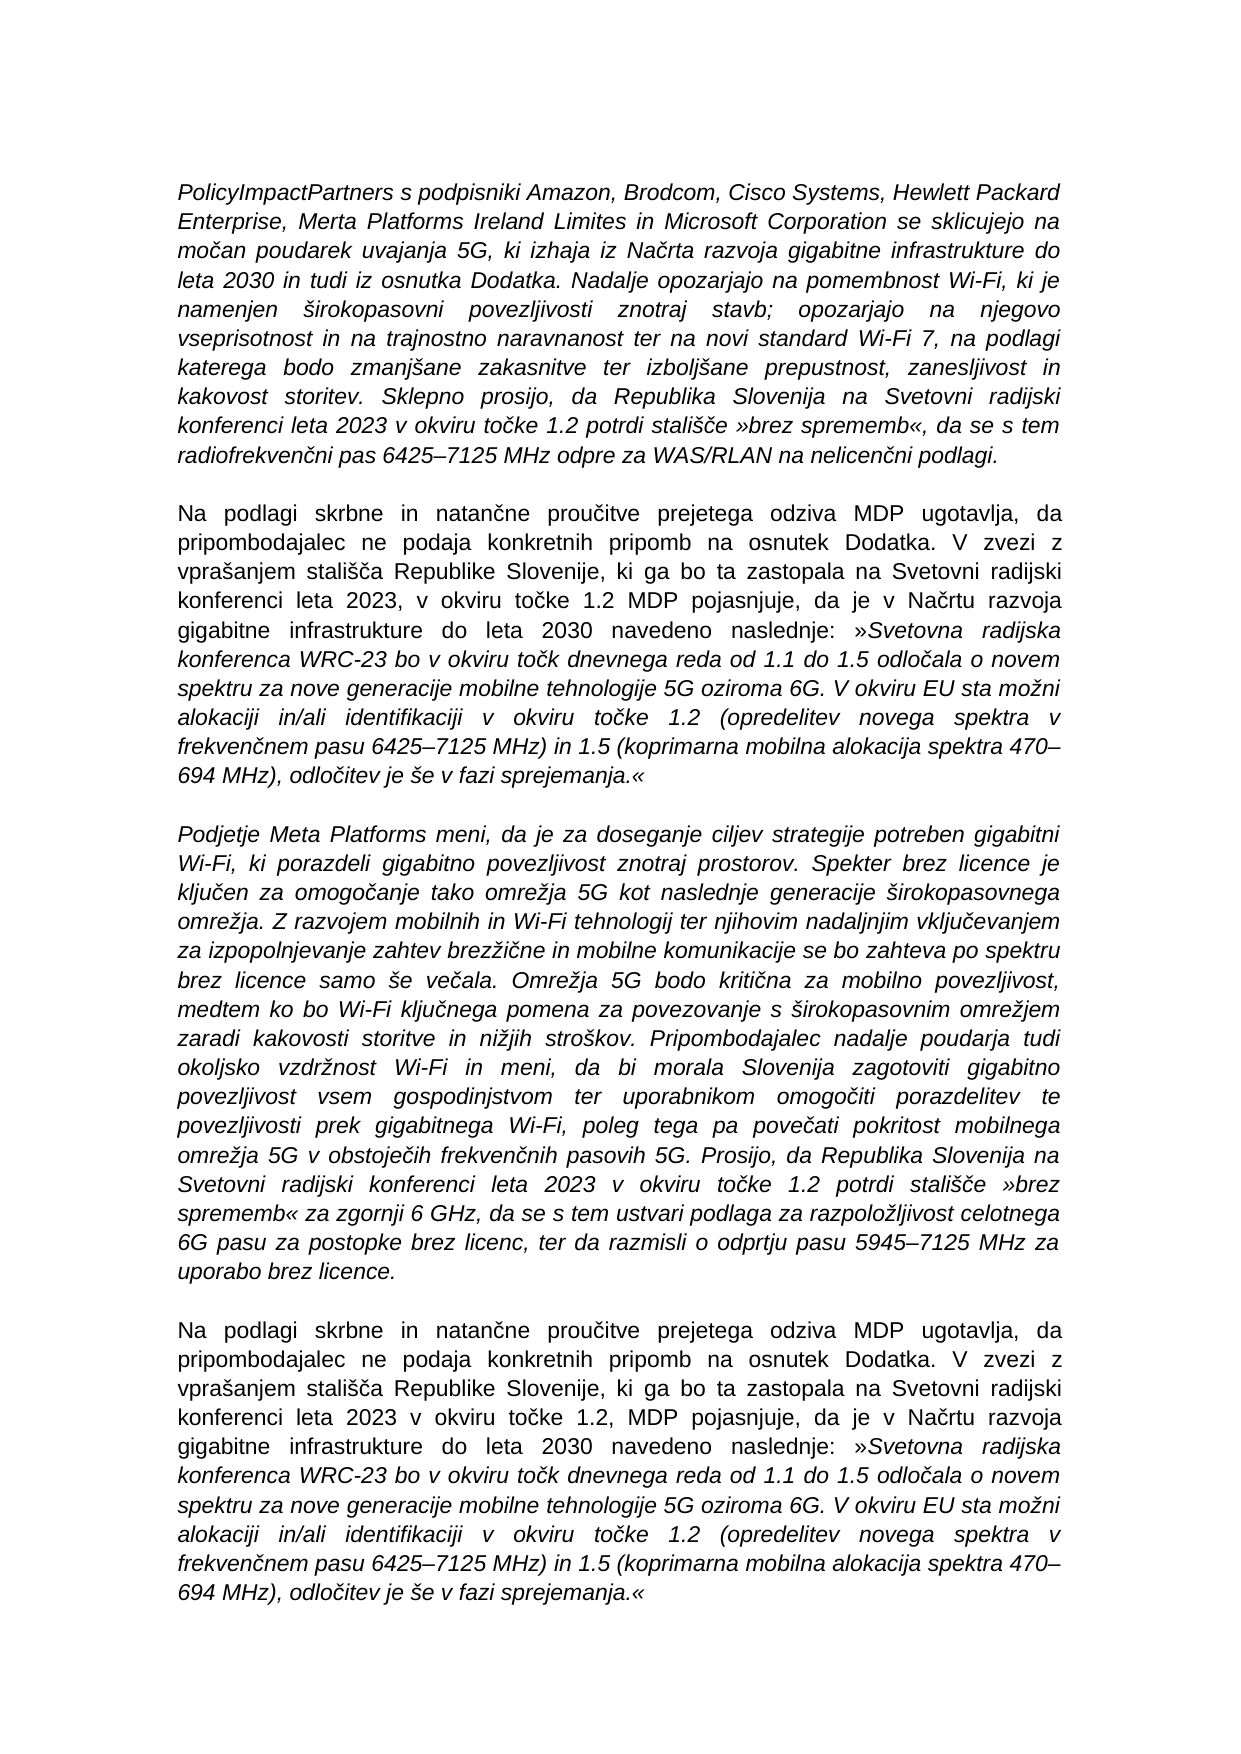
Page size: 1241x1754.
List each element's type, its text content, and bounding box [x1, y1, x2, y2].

text Podjetje Meta Platforms meni, da je za doseganje ciljev strategije potreben gigabitni Wi-Fi, ki porazdeli gigabitno povezljivost znotraj prostorov. Spekter brez licence je ključen za omogočanje tako omrežja 5G kot naslednje generacije širokopasovnega omrežja. Z razvojem mobilnih in Wi-Fi tehnologij ter njihovim nadaljnjim vključevanjem za izpopolnjevanje zahtev brezžične in mobilne komunikacije se bo zahteva po spektru brez licence samo še večala. Omrežja 5G bodo kritična za mobilno povezljivost, medtem ko bo Wi-Fi ključnega pomena za povezovanje s širokopasovnim omrežjem zaradi kakovosti storitve in nižjih stroškov. Pripombodajalec nadalje poudarja tudi okoljsko vzdržnost Wi-Fi in meni, da bi morala Slovenija zagotoviti gigabitno povezljivost vsem gospodinjstvom ter uporabnikom omogočiti porazdelitev te povezljivosti prek gigabitnega Wi-Fi, poleg tega pa povečati pokritost mobilnega omrežja 5G v obstoječih frekvenčnih pasovih 5G. Prosijo, da Republika Slovenija na Svetovni radijski konferenci leta 2023 v okviru točke 1.2 potrdi stališče »brez sprememb« za zgornji 6 GHz, da se s tem ustvari podlaga za razpoložljivost celotnega 6G pasu za postopke brez licenc, ter da razmisli o odprtju pasu 5945–7125 MHz za uporabo brez licence. [177, 819, 1063, 1286]
text PolicyImpactPartners s podpisniki Amazon, Brodcom, Cisco Systems, Hewlett Packard Enterprise, Merta Platforms Ireland Limites in Microsoft Corporation se sklicujejo na močan poudarek uvajanja 5G, ki izhaja iz Načrta razvoja gigabitne infrastrukture do leta 2030 in tudi iz osnutka Dodatka. Nadalje opozarjajo na pomembnost Wi-Fi, ki je namenjen širokopasovni povezljivosti znotraj stavb; opozarjajo na njegovo vseprisotnost in na trajnostno naravnanost ter na novi standard Wi-Fi 7, na podlagi katerega bodo zmanjšane zakasnitve ter izboljšane prepustnost, zanesljivost in kakovost storitev. Sklepno prosijo, da Republika Slovenija na Svetovni radijski konferenci leta 2023 v okviru točke 1.2 potrdi stališče »brez sprememb«, da se s tem radiofrekvenčni pas 6425–7125 MHz odpre za WAS/RLAN na nelicenčni podlagi. [177, 177, 1063, 469]
text Na podlagi skrbne in natančne proučitve prejetega odziva MDP ugotavlja, da pripombodajalec ne podaja konkretnih pripomb na osnutek Dodatka. V zvezi z vprašanjem stališča Republike Slovenije, ki ga bo ta zastopala na Svetovni radijski konferenci leta 2023, v okviru točke 1.2 MDP pojasnjuje, da je v Načrtu razvoja gigabitne infrastrukture do leta 2030 navedeno naslednje: »Svetovna radijska konferenca WRC-23 bo v okviru točk dnevnega reda od 1.1 do 1.5 odločala o novem spektru za nove generacije mobilne tehnologije 5G oziroma 6G. V okviru EU sta možni alokaciji in/ali identifikaciji v okviru točke 1.2 (opredelitev novega spektra v frekvenčnem pasu 6425–7125 MHz) in 1.5 (koprimarna mobilna alokacija spektra 470–694 MHz), odločitev je še v fazi sprejemanja.« [177, 498, 1063, 790]
text Na podlagi skrbne in natančne proučitve prejetega odziva MDP ugotavlja, da pripombodajalec ne podaja konkretnih pripomb na osnutek Dodatka. V zvezi z vprašanjem stališča Republike Slovenije, ki ga bo ta zastopala na Svetovni radijski konferenci leta 2023 v okviru točke 1.2, MDP pojasnjuje, da je v Načrtu razvoja gigabitne infrastrukture do leta 2030 navedeno naslednje: »Svetovna radijska konferenca WRC-23 bo v okviru točk dnevnega reda od 1.1 do 1.5 odločala o novem spektru za nove generacije mobilne tehnologije 5G oziroma 6G. V okviru EU sta možni alokaciji in/ali identifikaciji v okviru točke 1.2 (opredelitev novega spektra v frekvenčnem pasu 6425–7125 MHz) in 1.5 (koprimarna mobilna alokacija spektra 470–694 MHz), odločitev je še v fazi sprejemanja.« [177, 1315, 1063, 1606]
